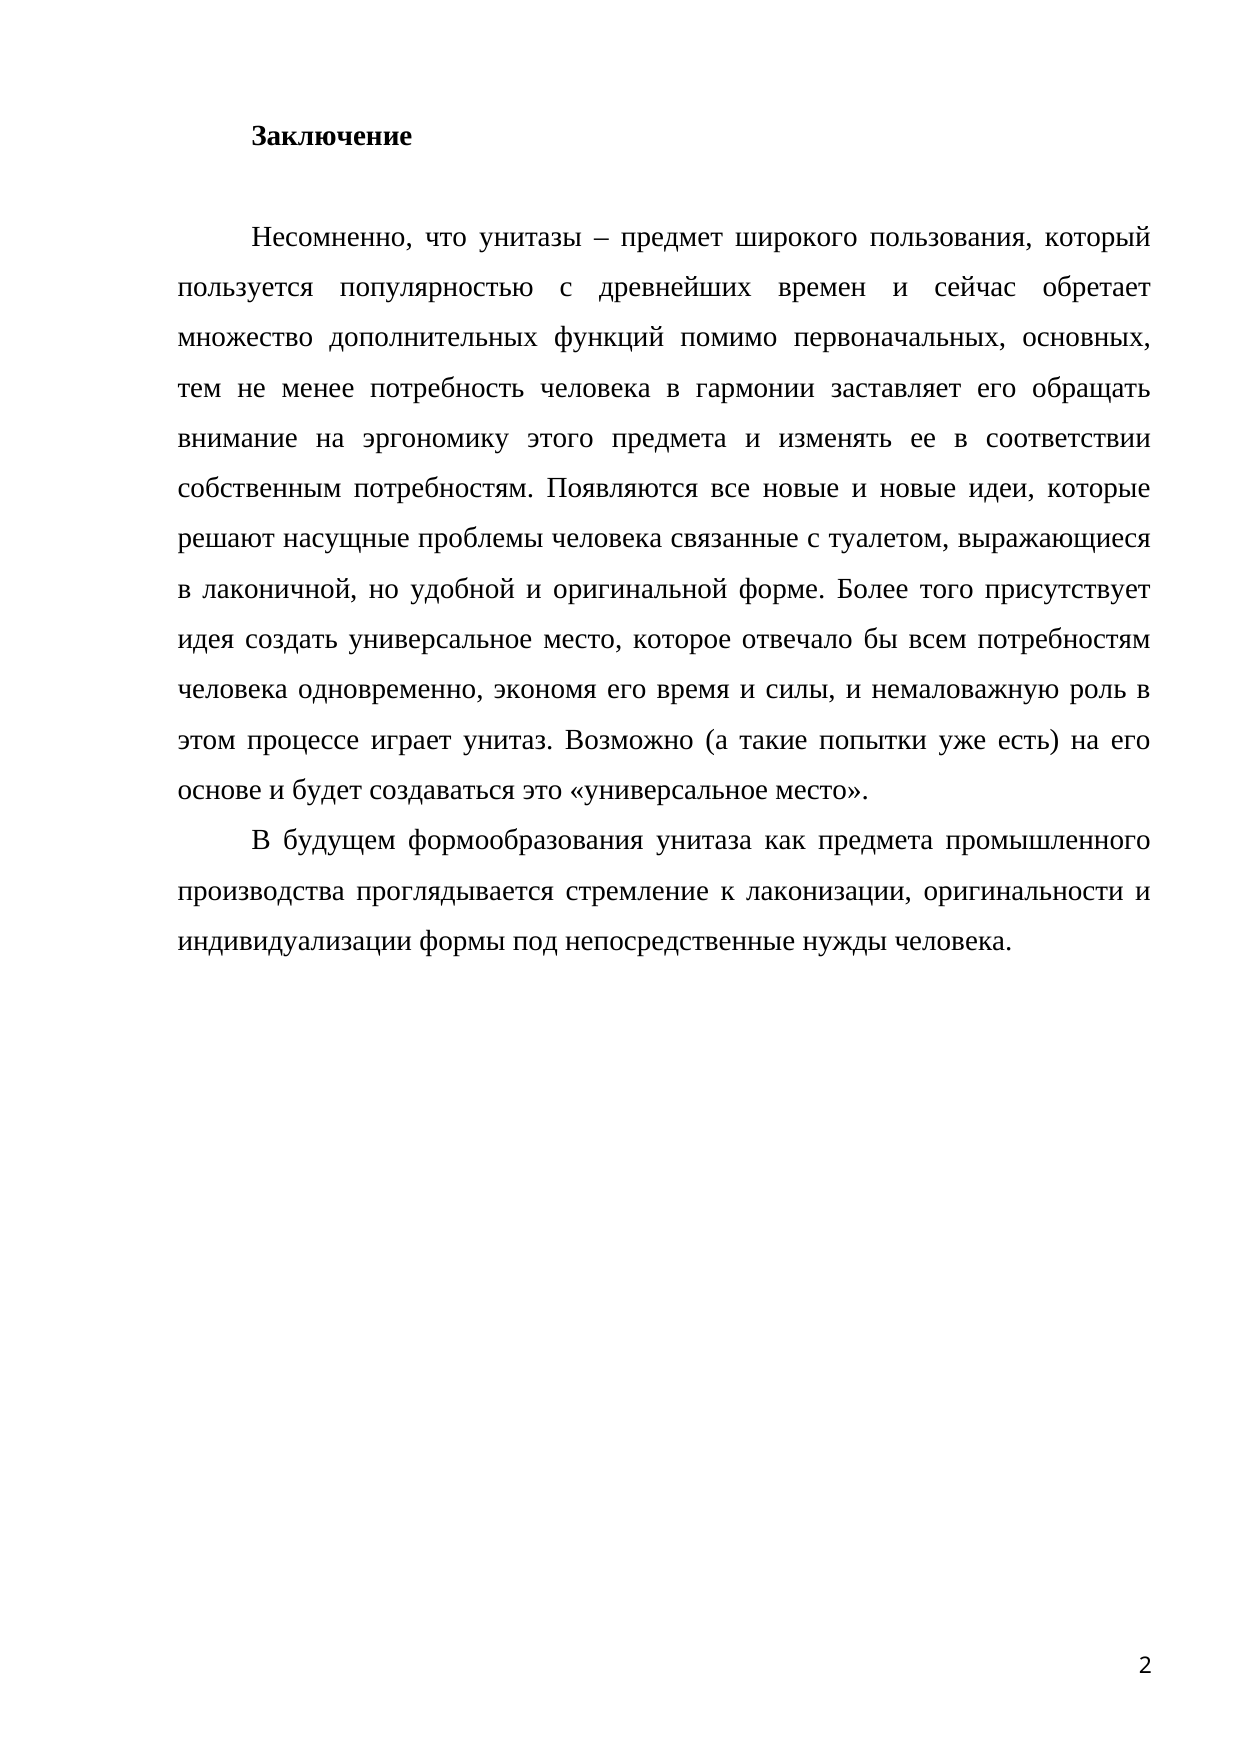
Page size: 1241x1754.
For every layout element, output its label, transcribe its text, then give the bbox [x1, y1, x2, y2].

text В будущем формообразования унитаза как предмета промышленного производства проглядывается стремление к лаконизации, оригинальности и индивидуализации формы под непосредственные нужды человека. [177, 822, 1152, 957]
text Несомненно, что унитазы – предмет широкого пользования, который пользуется популярностью с древнейших времен и сейчас обретает множество дополнительных функций помимо первоначальных, основных, тем не менее потребность человека в гармонии заставляет его обращать внимание на эргономику этого предмета и изменять ее в соответствии собственным потребностям. Появляются все новые и новые идеи, которые решают насущные проблемы человека связанные с туалетом, выражающиеся в лаконичной, но удобной и оригинальной форме. Более того присутствует идея создать универсальное место, которое отвечало бы всем потребностям человека одновременно, экономя его время и силы, и немаловажную роль в этом процессе играет унитаз. Возможно (а такие попытки уже есть) на его основе и будет создаваться это «универсальное место». [177, 219, 1152, 806]
text Заключение [177, 118, 1152, 152]
